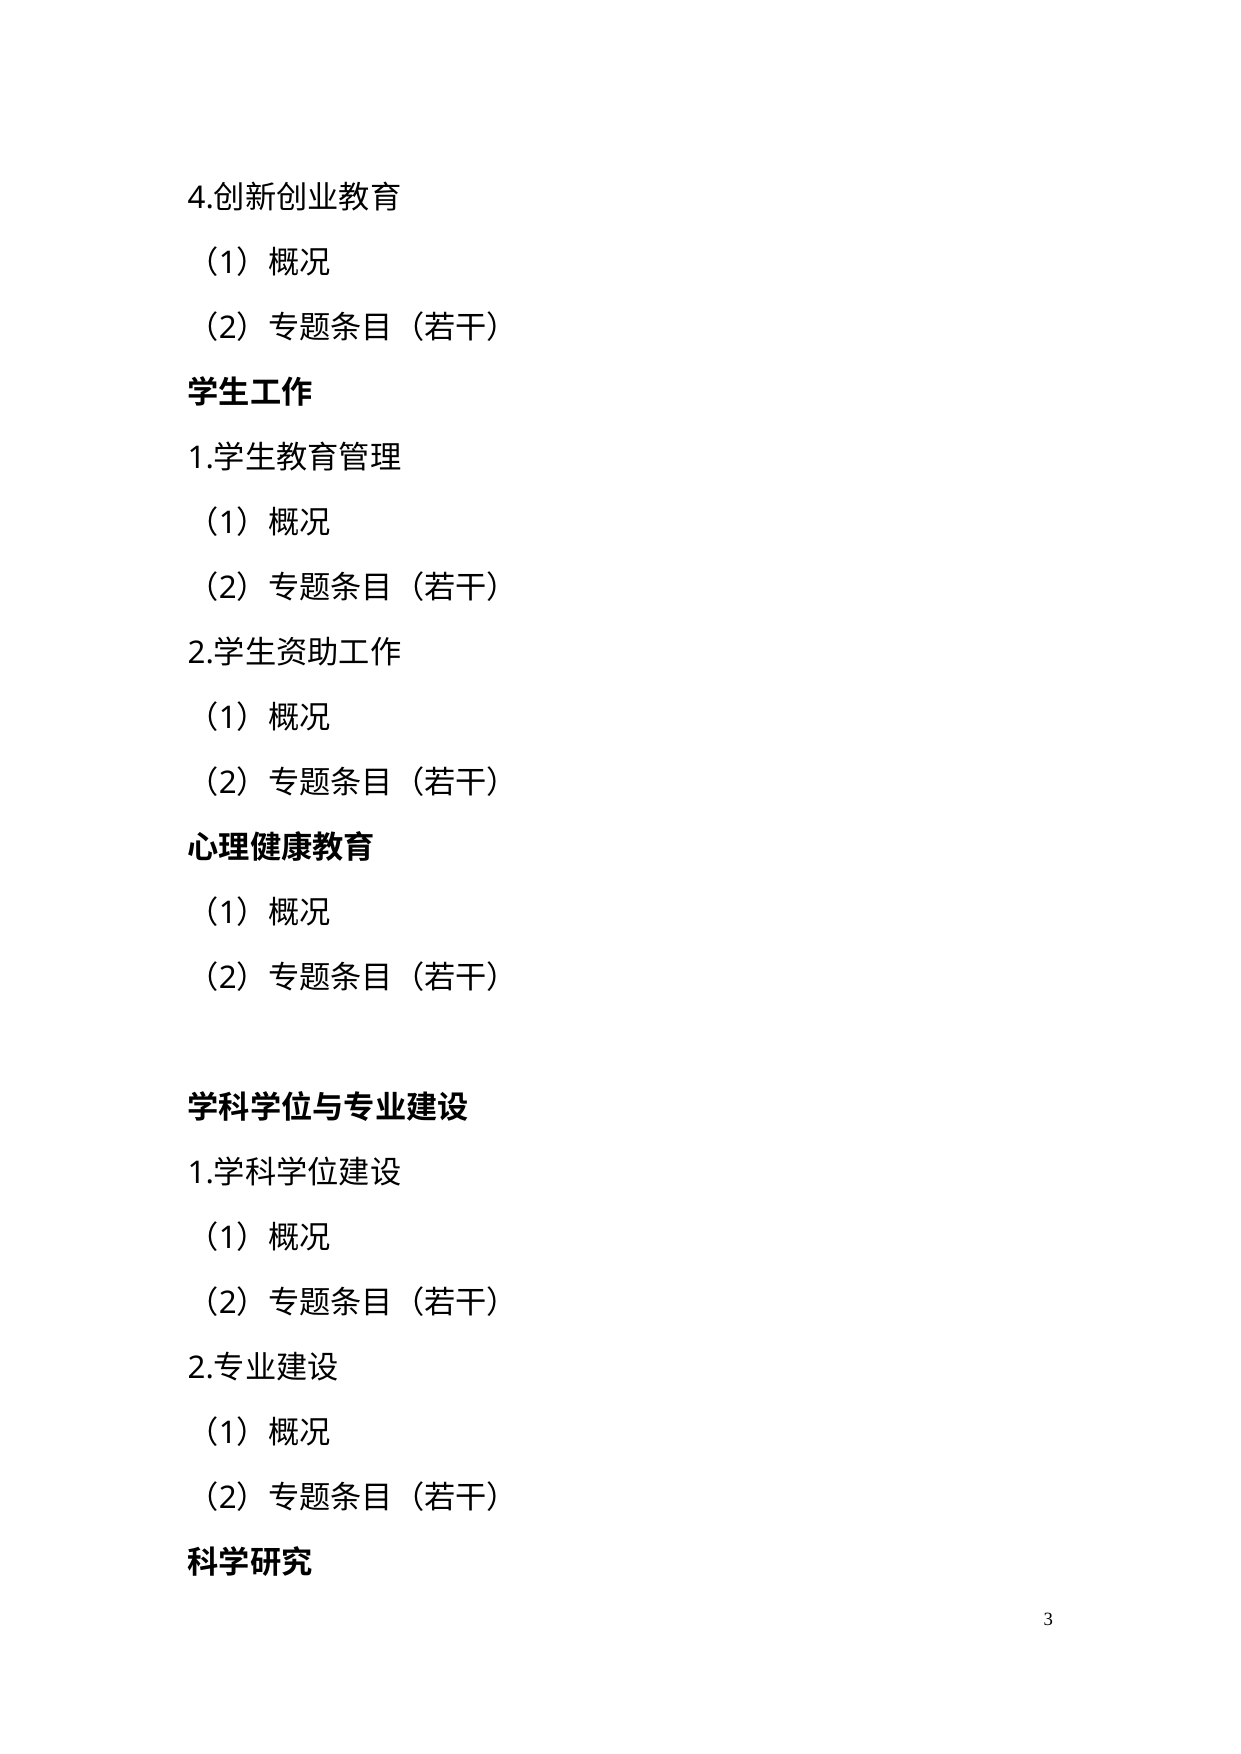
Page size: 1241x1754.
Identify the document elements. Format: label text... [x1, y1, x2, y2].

text 2.学生资助工作 [187, 617, 1053, 682]
text （2）专题条目（若干） [187, 1267, 1053, 1332]
text （1）概况 [187, 877, 1053, 942]
text （1）概况 [187, 487, 1053, 552]
text 心理健康教育 [187, 812, 1053, 877]
text （2）专题条目（若干） [187, 747, 1053, 812]
text （2）专题条目（若干） [187, 552, 1053, 617]
text 2.专业建设 [187, 1332, 1053, 1397]
text （2）专题条目（若干） [187, 1462, 1053, 1527]
text （2）专题条目（若干） [187, 942, 1053, 1007]
text （1）概况 [187, 1397, 1053, 1462]
text 1.学生教育管理 [187, 422, 1053, 487]
text （1）概况 [187, 1202, 1053, 1267]
text 科学研究 [187, 1527, 1053, 1592]
text 4.创新创业教育 [187, 162, 1053, 227]
text （1）概况 [187, 227, 1053, 292]
text （2）专题条目（若干） [187, 292, 1053, 357]
text 1.学科学位建设 [187, 1137, 1053, 1202]
text 学科学位与专业建设 [187, 1072, 1053, 1137]
text （1）概况 [187, 682, 1053, 747]
text 学生工作 [187, 357, 1053, 422]
